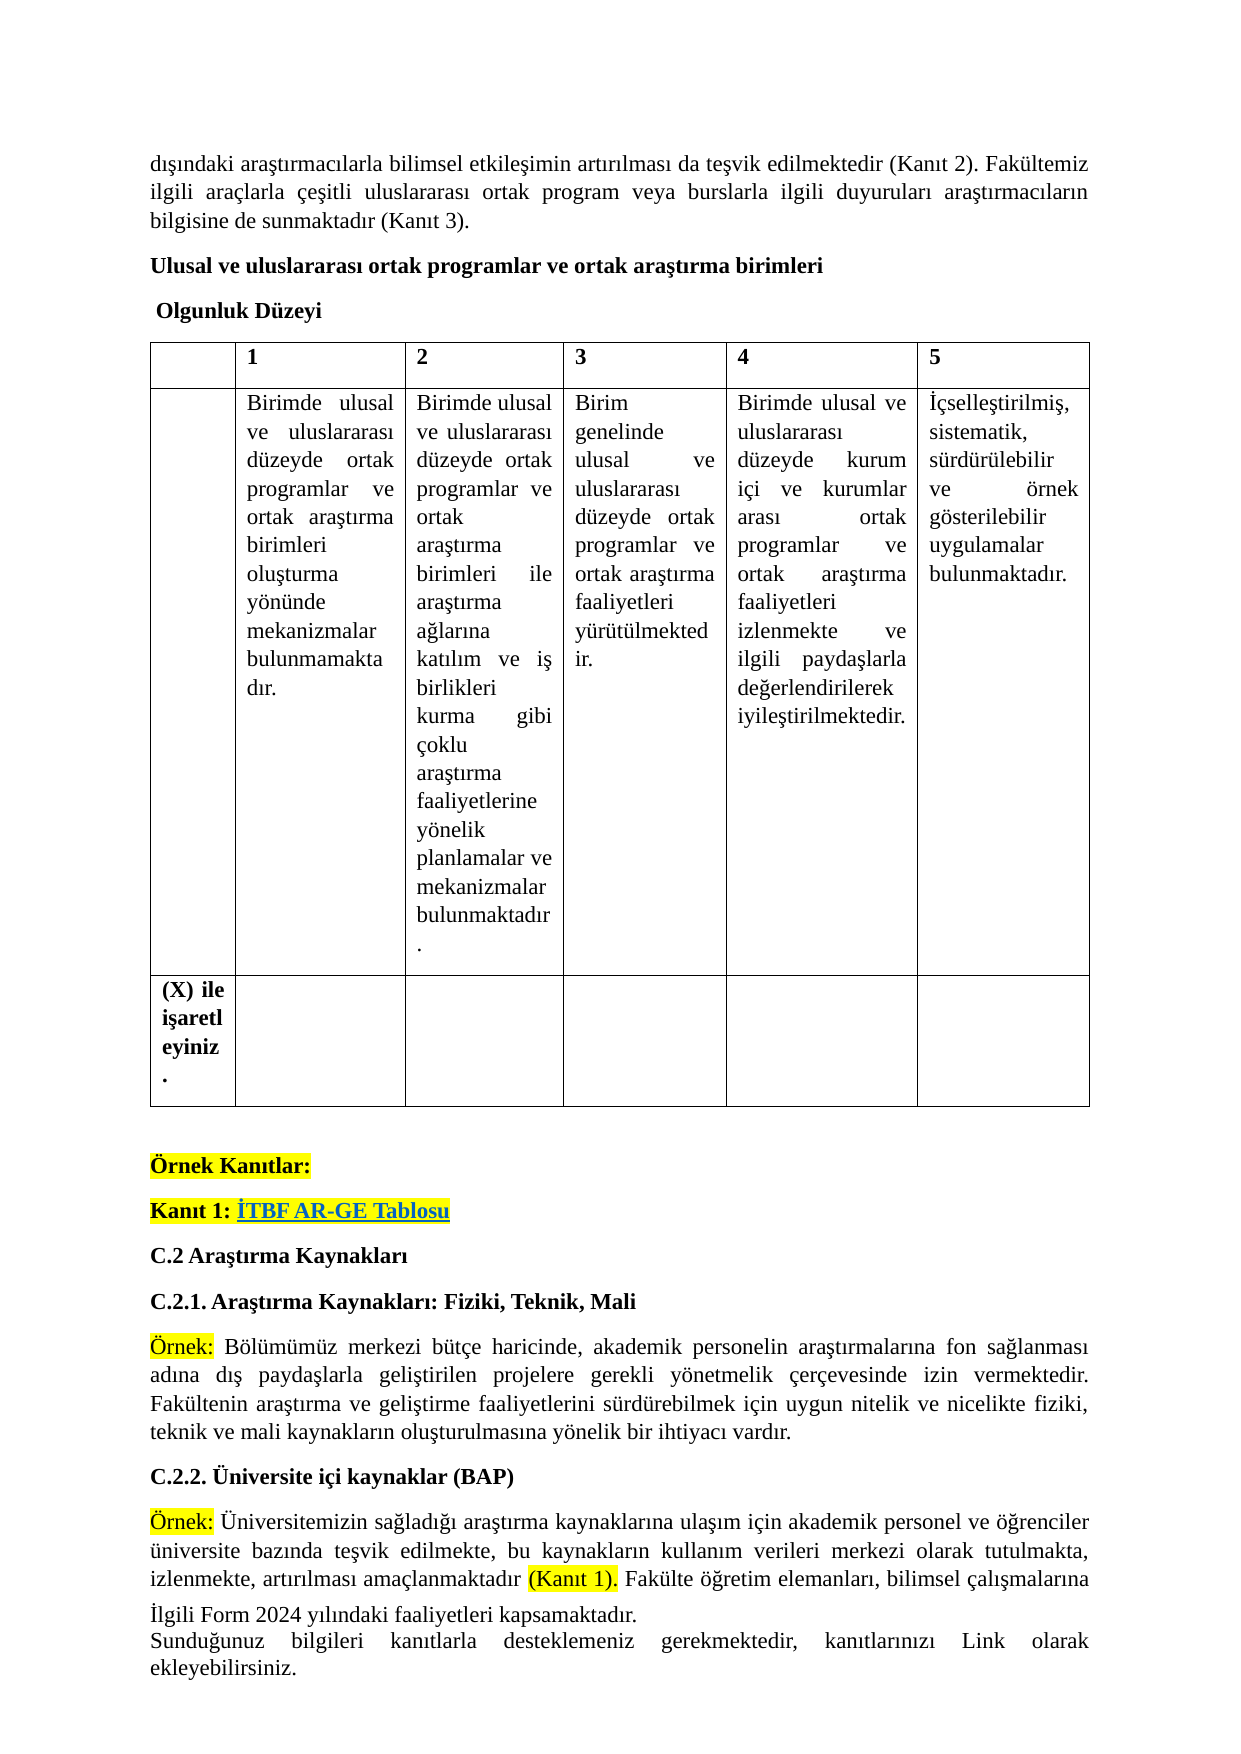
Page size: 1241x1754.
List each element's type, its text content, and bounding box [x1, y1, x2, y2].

text C.2.2. Üniversite içi kaynaklar (BAP) [150, 1463, 1090, 1489]
table_header [151, 343, 235, 388]
table_cell İçselleştirilmiş, sistematik, sürdürülebilir ve örnek gösterilebilir uygulamalar bulunmaktadır. [918, 389, 1089, 975]
table_cell [918, 976, 1089, 1106]
table_header 5 [918, 343, 1089, 388]
table_cell [151, 389, 235, 975]
table_cell (X) ile işaretl eyiniz. [151, 976, 235, 1106]
text Kanıt 1: İTBF AR-GE Tablosu [150, 1197, 1090, 1224]
table_cell Birimde ulusal ve uluslararası düzeyde kurum içi ve kurumlar arası ortak programlar ve ortak araştırma faaliyetleri izlenmekte ve ilgili paydaşlarla değerlendirilerek iyileştirilmektedir. [727, 389, 917, 975]
table_cell [564, 976, 726, 1106]
text Ulusal ve uluslararası ortak programlar ve ortak araştırma birimleri [150, 252, 1090, 278]
table_header 3 [564, 343, 726, 388]
text Olgunluk Düzeyi [150, 297, 1090, 323]
text Örnek: Bölümümüz merkezi bütçe haricinde, akademik personelin araştırmalarına fon sağlanması adına dış paydaşlarla geliştirilen projelere gerekli yönetmelik çerçevesinde izin vermektedir. Fakültenin araştırma ve geliştirme faaliyetlerini sürdürebilmek için uygun nitelik ve nicelikte fiziki, teknik ve mali kaynakların oluşturulmasına yönelik bir ihtiyacı vardır. [150, 1333, 1090, 1444]
table_header 2 [406, 343, 563, 388]
table_cell Birimde ulusal ve uluslararası düzeyde ortak programlar ve ortak araştırma birimleri oluşturma yönünde mekanizmalar bulunmamaktadır. [236, 389, 405, 975]
table_header 4 [727, 343, 917, 388]
table_cell [727, 976, 917, 1106]
table_cell [406, 976, 563, 1106]
text C.2.1. Araştırma Kaynakları: Fiziki, Teknik, Mali [150, 1288, 1090, 1314]
table_cell Birimde ulusal ve uluslararası düzeyde ortak programlar ve ortak araştırma birimleri ile araştırma ağlarına katılım ve iş birlikleri kurma gibi çoklu araştırma faaliyetlerine yönelik planlamalar ve mekanizmalar bulunmaktadır. [406, 389, 563, 975]
text Örnek Kanıtlar: [150, 1152, 1090, 1179]
text C.2 Araştırma Kaynakları [150, 1243, 1090, 1269]
table_cell Birim genelinde ulusal ve uluslararası düzeyde ortak programlar ve ortak araştırma faaliyetleri yürütülmektedir. [564, 389, 726, 975]
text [150, 150, 1090, 233]
table_cell [236, 976, 405, 1106]
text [150, 1508, 1090, 1592]
table_header 1 [236, 343, 405, 388]
